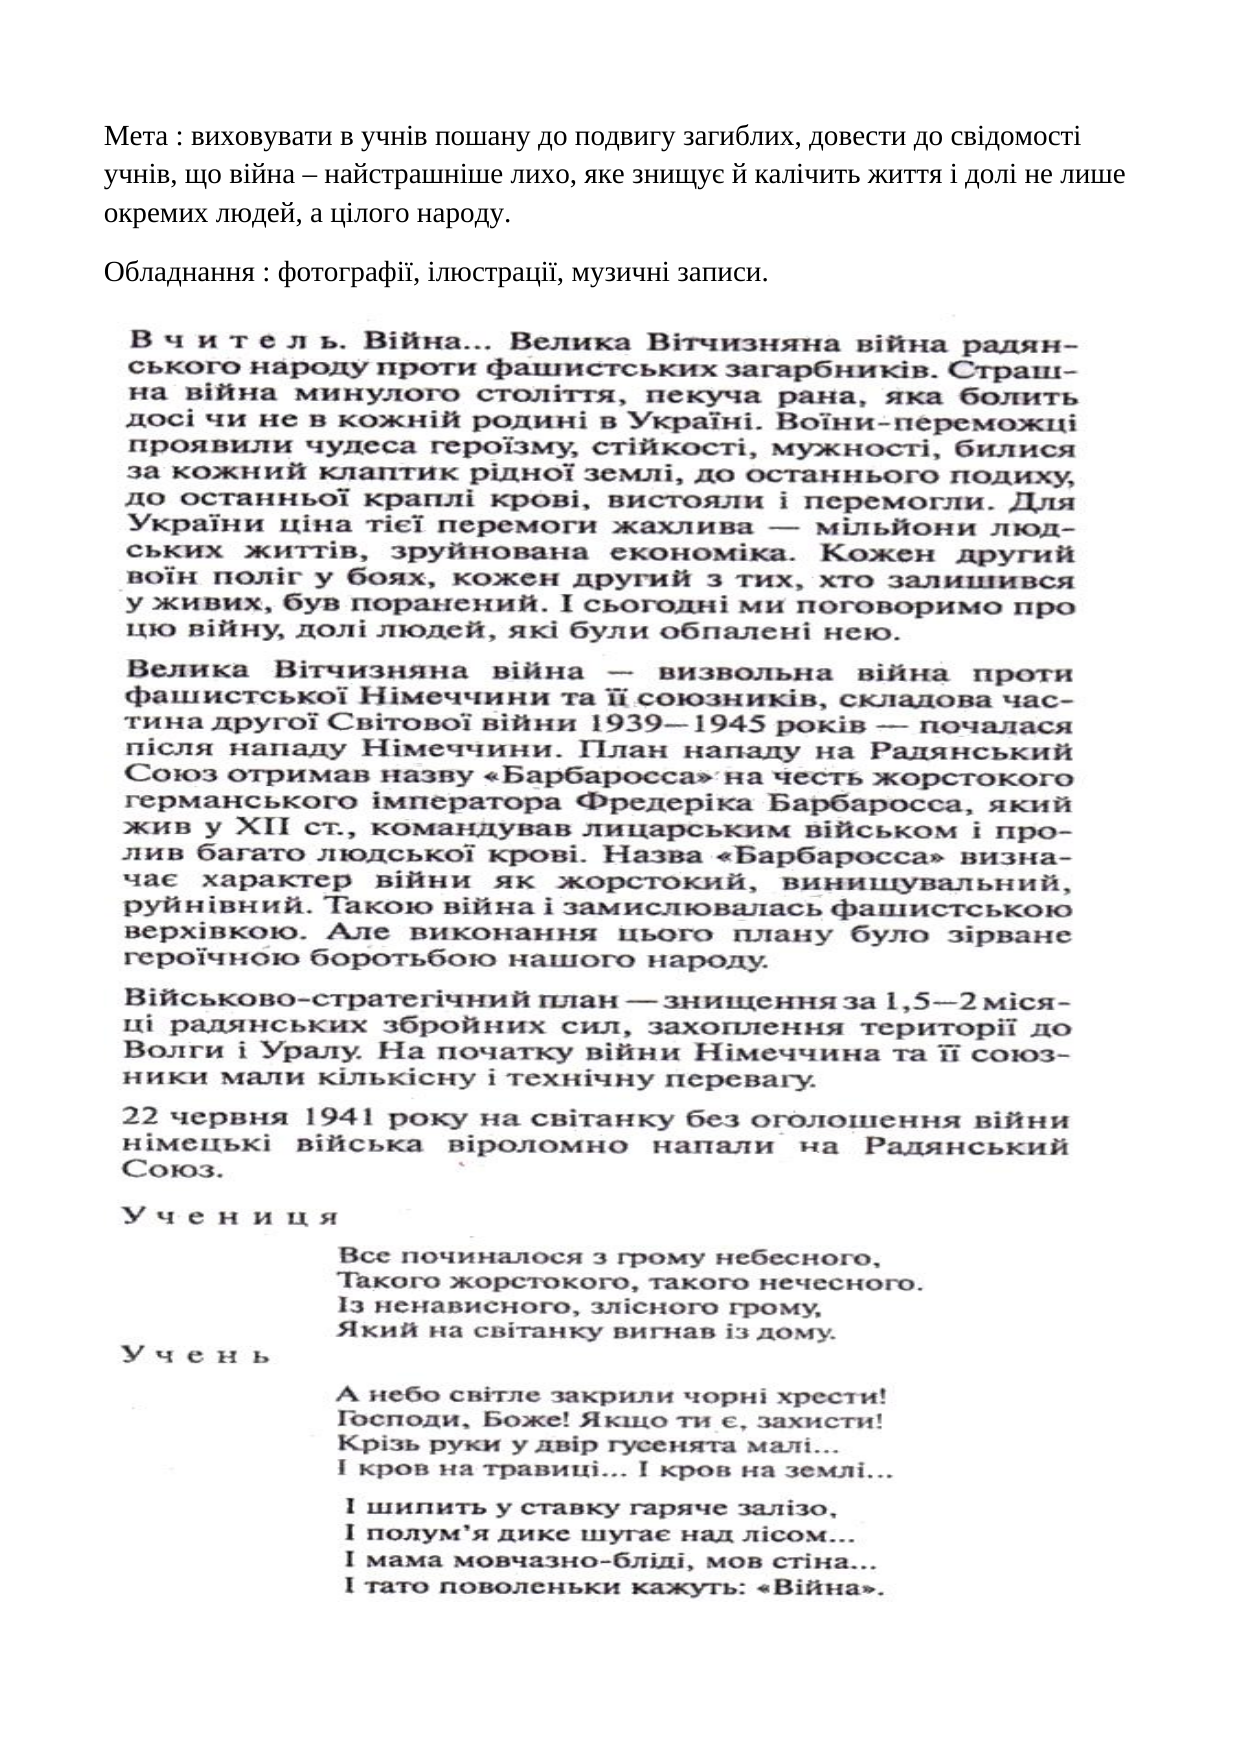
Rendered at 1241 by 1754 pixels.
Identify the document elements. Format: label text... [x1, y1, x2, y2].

picture [103, 313, 1152, 1602]
text Мета : виховувати в учнів пошану до подвигу загиблих, довести до свідомості учнів, що війна – найстрашніше лихо, яке знищує й калічить життя і долі не лише окремих людей, а цілого народу. [103, 118, 1152, 229]
text Обладнання : фотографії, ілюстрації, музичні записи. [103, 254, 1152, 288]
